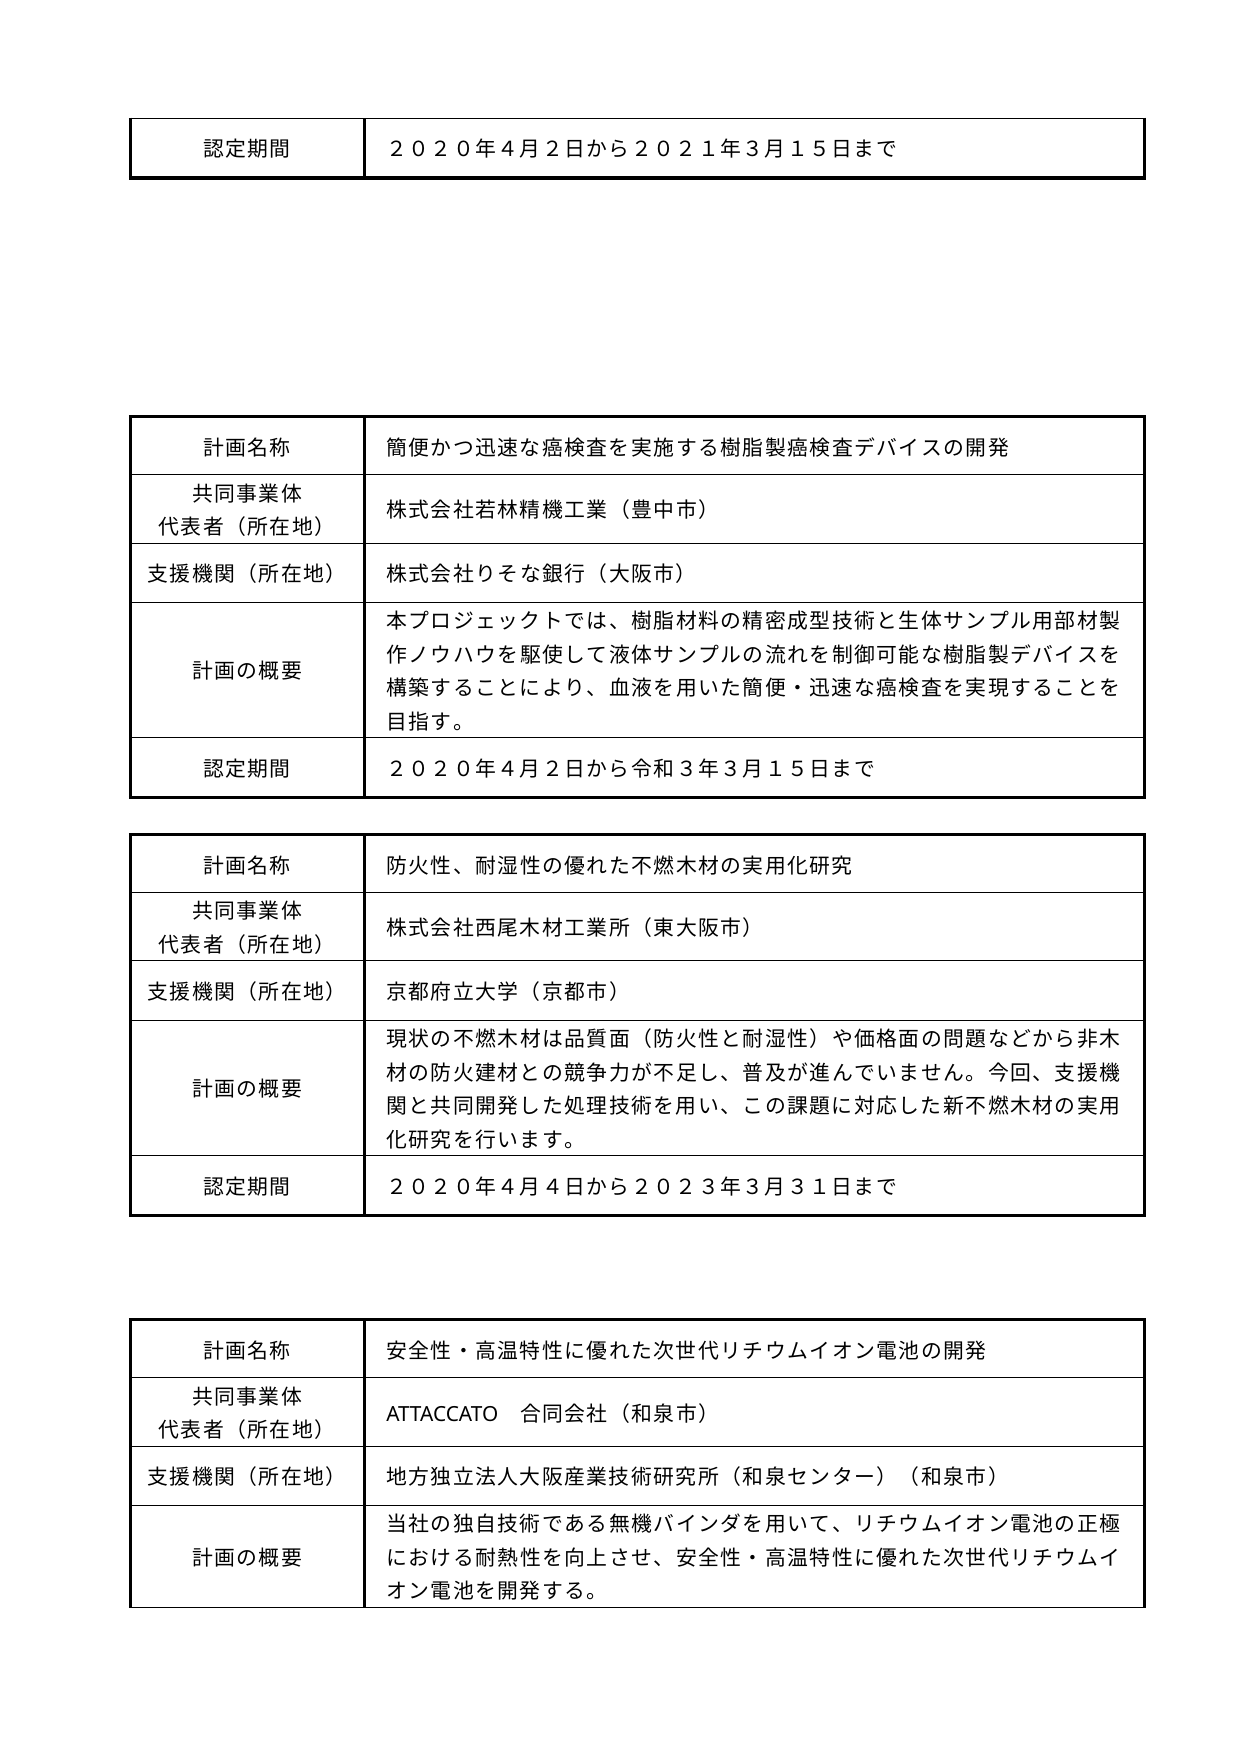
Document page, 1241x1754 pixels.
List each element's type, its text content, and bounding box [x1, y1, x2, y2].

table_cell 支援機関（所在地） [132, 961, 363, 1019]
table_cell 株式会社西尾木材工業所（東大阪市） [366, 893, 1143, 960]
table_cell 支援機関（所在地） [132, 1447, 363, 1505]
table_header 安全性・高温特性に優れた次世代リチウムイオン電池の開発 [366, 1321, 1143, 1377]
table_cell 現状の不燃木材は品質面（防火性と耐湿性）や価格面の問題などから非木材の防火建材との競争力が不足し、普及が進んでいません。今回、支援機関と共同開発した処理技術を用い、この課題に対応した新不燃木材の実用化研究を行います。 [366, 1021, 1143, 1155]
table_cell ２０２０年４月４日から２０２３年３月３１日まで [366, 1156, 1143, 1214]
table_cell 本プロジェックトでは、樹脂材料の精密成型技術と生体サンプル用部材製作ノウハウを駆使して液体サンプルの流れを制御可能な樹脂製デバイスを構築することにより、血液を用いた簡便・迅速な癌検査を実現することを目指す。 [366, 603, 1143, 737]
table_cell 共同事業体 代表者（所在地） [132, 475, 363, 542]
table_cell 共同事業体 代表者（所在地） [132, 1378, 363, 1446]
table_cell ２０２０年４月２日から令和３年３月１５日まで [366, 738, 1143, 796]
table_header 計画名称 [132, 836, 363, 892]
table_cell 共同事業体 代表者（所在地） [132, 893, 363, 960]
table_cell ATTACCATO合同会社（和泉市） [366, 1378, 1143, 1446]
table_cell 計画の概要 [132, 603, 363, 737]
table_cell 地方独立法人大阪産業技術研究所（和泉センター）（和泉市） [366, 1447, 1143, 1505]
table_cell 当社の独自技術である無機バインダを用いて、リチウムイオン電池の正極における耐熱性を向上させ、安全性・高温特性に優れた次世代リチウムイオン電池を開発する。 [366, 1506, 1143, 1607]
table_cell 計画の概要 [132, 1021, 363, 1155]
table_cell 京都府立大学（京都市） [366, 961, 1143, 1019]
table_cell 認定期間 [132, 119, 363, 176]
table_cell 支援機関（所在地） [132, 544, 363, 602]
table_cell 株式会社りそな銀行（大阪市） [366, 544, 1143, 602]
table_cell 計画の概要 [132, 1506, 363, 1607]
table_cell 株式会社若林精機工業（豊中市） [366, 475, 1143, 542]
table_header 計画名称 [132, 1321, 363, 1377]
table_header 計画名称 [132, 418, 363, 474]
table_cell 認定期間 [132, 1156, 363, 1214]
table_header 防火性、耐湿性の優れた不燃木材の実用化研究 [366, 836, 1143, 892]
table_cell ２０２０年４月２日から２０２１年３月１５日まで [366, 119, 1143, 176]
table_header 簡便かつ迅速な癌検査を実施する樹脂製癌検査デバイスの開発 [366, 418, 1143, 474]
table_cell 認定期間 [132, 738, 363, 796]
